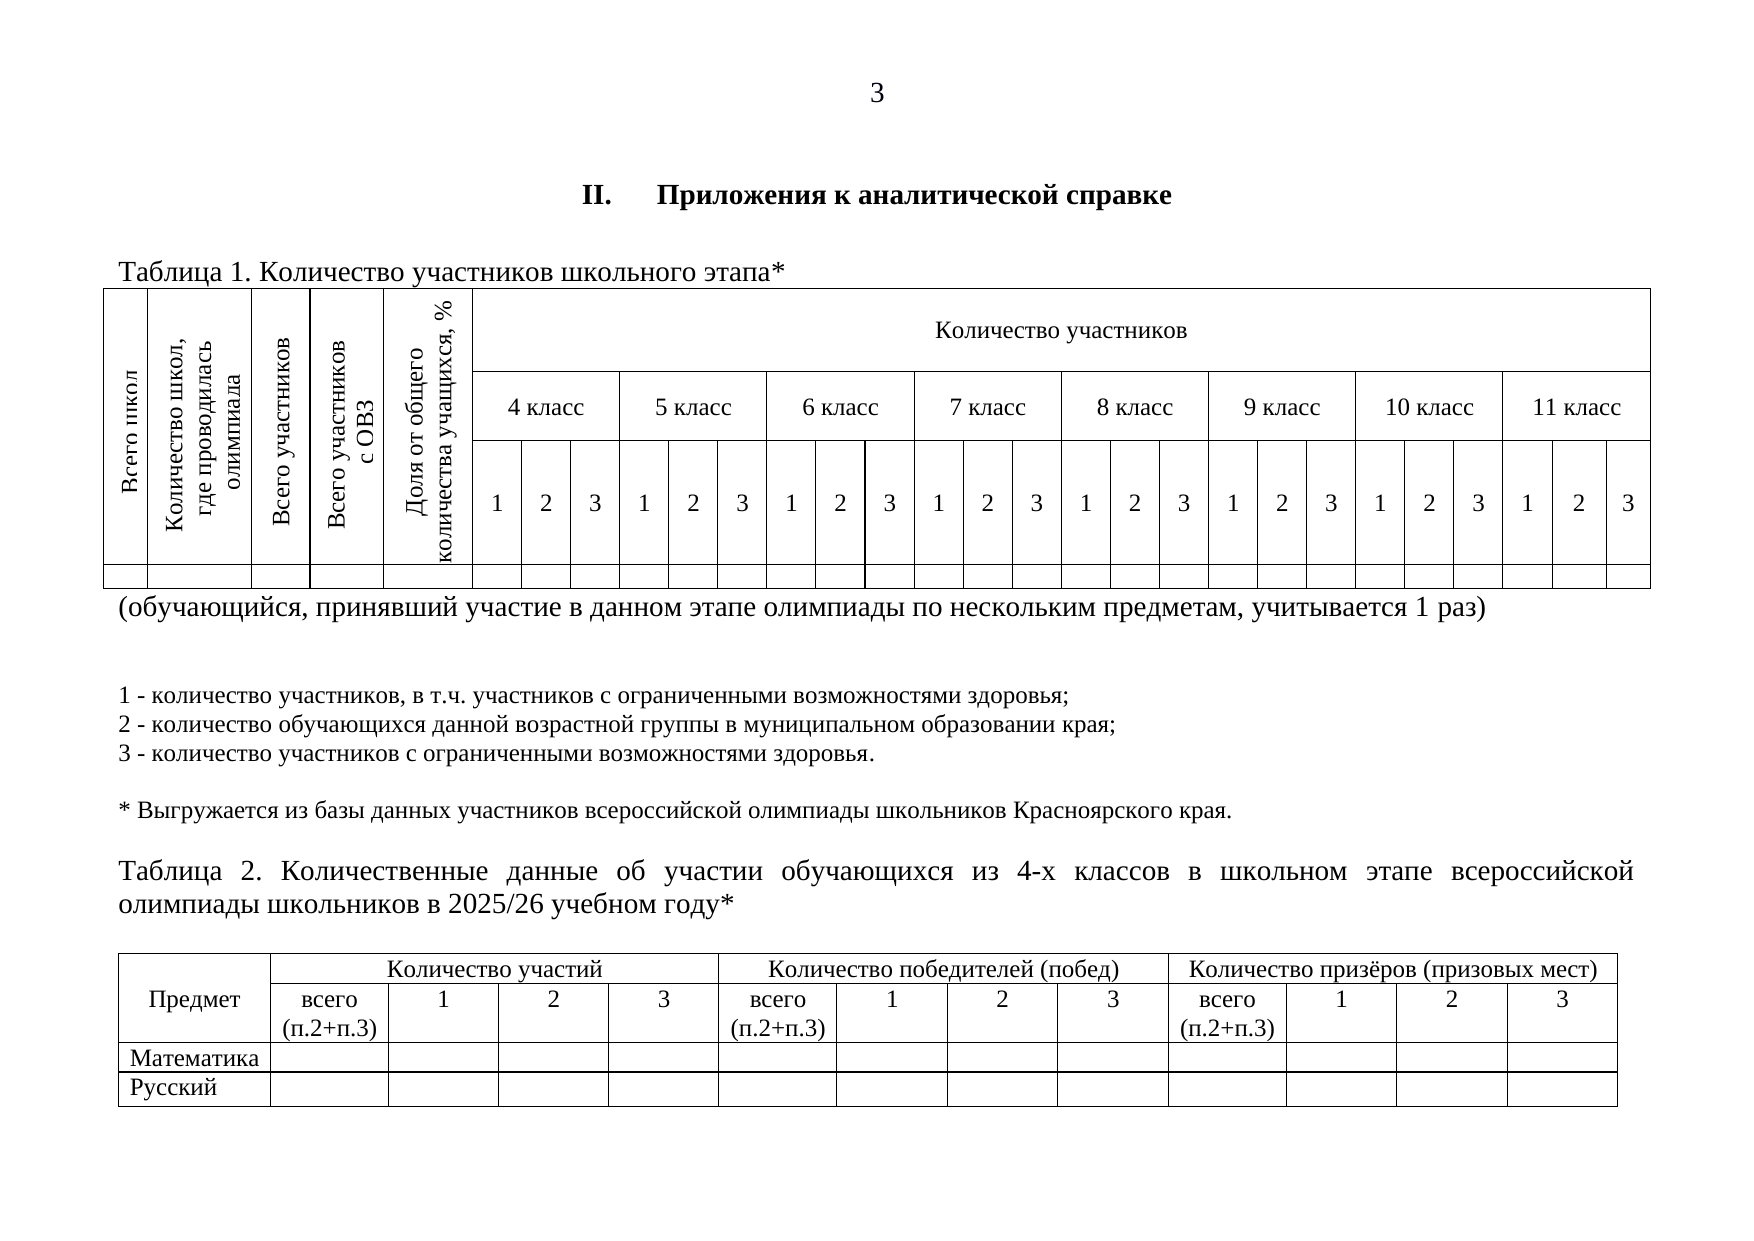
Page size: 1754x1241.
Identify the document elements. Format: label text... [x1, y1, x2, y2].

table_cell 2 [499, 984, 608, 1042]
table_cell [1503, 565, 1552, 588]
table_cell 2 [1397, 984, 1507, 1042]
list Приложения к аналитической справке [118, 177, 1636, 211]
table_cell 10 класс [1356, 372, 1502, 440]
table_cell [522, 565, 570, 588]
table_header Всего участников с ОВЗ [311, 289, 383, 564]
table_cell 3 [718, 441, 766, 564]
table_cell [718, 565, 766, 588]
table_cell 2 [1553, 441, 1606, 564]
table_cell [1062, 565, 1110, 588]
table_cell 2 [669, 441, 717, 564]
table_cell [1553, 565, 1606, 588]
table_cell [384, 565, 472, 588]
table_cell [1607, 565, 1650, 588]
table_cell [866, 565, 914, 588]
text Таблица 2. Количественные данные об участии обучающихся из 4-х классов в школьном этапе всероссийской олимпиады школьников в 2025/26 учебном году* [118, 853, 1636, 920]
table_cell 3 [571, 441, 619, 564]
table_cell [1287, 1043, 1396, 1071]
table_cell [148, 565, 251, 588]
table_cell [1356, 565, 1404, 588]
table_cell 3 [866, 441, 914, 564]
table_cell 3 [609, 984, 718, 1042]
table_cell [1508, 1073, 1617, 1106]
table_cell 7 класс [915, 372, 1061, 440]
table_cell 1 [1356, 441, 1404, 564]
table_cell 2 [1405, 441, 1453, 564]
table_cell 2 [1111, 441, 1159, 564]
table_cell [1397, 1073, 1507, 1106]
table_cell 2 [1258, 441, 1306, 564]
table_cell 3 [1013, 441, 1061, 564]
table_cell [1258, 565, 1306, 588]
table_header Количество участий [271, 954, 718, 983]
table_cell 2 [816, 441, 864, 564]
table_cell 1 [1287, 984, 1396, 1042]
table_cell [1169, 1043, 1286, 1071]
table_cell 4 класс [473, 372, 619, 440]
table_cell [1454, 565, 1502, 588]
table_cell [271, 1043, 388, 1071]
table_cell [473, 565, 521, 588]
table_cell [499, 1073, 608, 1106]
table_cell 1 [473, 441, 521, 564]
table_cell 6 класс [767, 372, 914, 440]
table_cell 2 [522, 441, 570, 564]
table_header Предмет [119, 954, 270, 1042]
table_cell [948, 1073, 1057, 1106]
table_cell [1013, 565, 1061, 588]
table_cell [915, 565, 963, 588]
table_cell 1 [620, 441, 668, 564]
table_cell [1508, 1043, 1617, 1071]
table_cell 3 [1058, 984, 1168, 1042]
table_cell [1160, 565, 1208, 588]
table_cell [1307, 565, 1355, 588]
table_cell 5 класс [620, 372, 766, 440]
table_cell [252, 565, 309, 588]
table_cell [948, 1043, 1057, 1071]
table_cell [271, 1073, 388, 1106]
text * Выгружается из базы данных участников всероссийской олимпиады школьников Красноярского края. [118, 795, 1636, 824]
table_header Доля от общего количества учащихся, % [384, 289, 472, 564]
text (обучающийся, принявший участие в данном этапе олимпиады по нескольким предметам, учитывается 1 раз) [118, 589, 1636, 623]
table_header Всего школ [104, 289, 147, 564]
table_cell [104, 565, 147, 588]
table_cell 8 класс [1062, 372, 1208, 440]
table_cell 2 [964, 441, 1012, 564]
table_cell [964, 565, 1012, 588]
table_cell [499, 1043, 608, 1071]
table_cell [719, 1073, 836, 1106]
table_cell 1 [1062, 441, 1110, 564]
table_cell 1 [837, 984, 947, 1042]
table_cell всего (п.2+п.3) [1169, 984, 1286, 1042]
text 2 - количество обучающихся данной возрастной группы в муниципальном образовании края; [118, 709, 1636, 738]
table_cell 1 [915, 441, 963, 564]
table_cell Русский язык [119, 1073, 270, 1106]
table_cell [1058, 1043, 1168, 1071]
table_cell [609, 1043, 718, 1071]
table_cell [837, 1043, 947, 1071]
table_cell [1287, 1073, 1396, 1106]
table_cell всего (п.2+п.3) [271, 984, 388, 1042]
table_cell [719, 1043, 836, 1071]
table_cell 1 [1503, 441, 1552, 564]
table_cell 1 [767, 441, 815, 564]
table_header Количество победителей (побед) [719, 954, 1168, 983]
table_cell [389, 1073, 498, 1106]
table_cell [1111, 565, 1159, 588]
table_cell 2 [948, 984, 1057, 1042]
table_cell 3 [1607, 441, 1650, 564]
table_cell [620, 565, 668, 588]
table_cell [1169, 1073, 1286, 1106]
table_cell [311, 565, 383, 588]
table_cell 3 [1160, 441, 1208, 564]
table_cell [609, 1073, 718, 1106]
table_header Количество школ, где проводилась олимпиада [148, 289, 251, 564]
table_cell 11 класс [1503, 372, 1650, 440]
text 3 - количество участников с ограниченными возможностями здоровья. [118, 738, 1636, 766]
table_cell [1058, 1073, 1168, 1106]
table_cell [837, 1073, 947, 1106]
table_cell 1 [389, 984, 498, 1042]
table_cell [389, 1043, 498, 1071]
table_cell 3 [1454, 441, 1502, 564]
table_cell [1405, 565, 1453, 588]
table_cell [1209, 565, 1257, 588]
table_header Количество призёров (призовых мест) [1169, 954, 1617, 983]
text Таблица 1. Количество участников школьного этапа* [118, 254, 1636, 288]
table_cell 3 [1508, 984, 1617, 1042]
table_cell [1397, 1043, 1507, 1071]
table_cell [816, 565, 864, 588]
table_header Количество участников [473, 289, 1650, 371]
table_cell 9 класс [1209, 372, 1355, 440]
table_cell [767, 565, 815, 588]
table_cell [669, 565, 717, 588]
table_cell 3 [1307, 441, 1355, 564]
table_cell 1 [1209, 441, 1257, 564]
table_header Всего участников [252, 289, 309, 564]
table_cell всего (п.2+п.3) [719, 984, 836, 1042]
table_cell Математика [119, 1043, 270, 1071]
text 1 - количество участников, в т.ч. участников с ограниченными возможностями здоровья; [118, 680, 1636, 709]
table_cell [571, 565, 619, 588]
